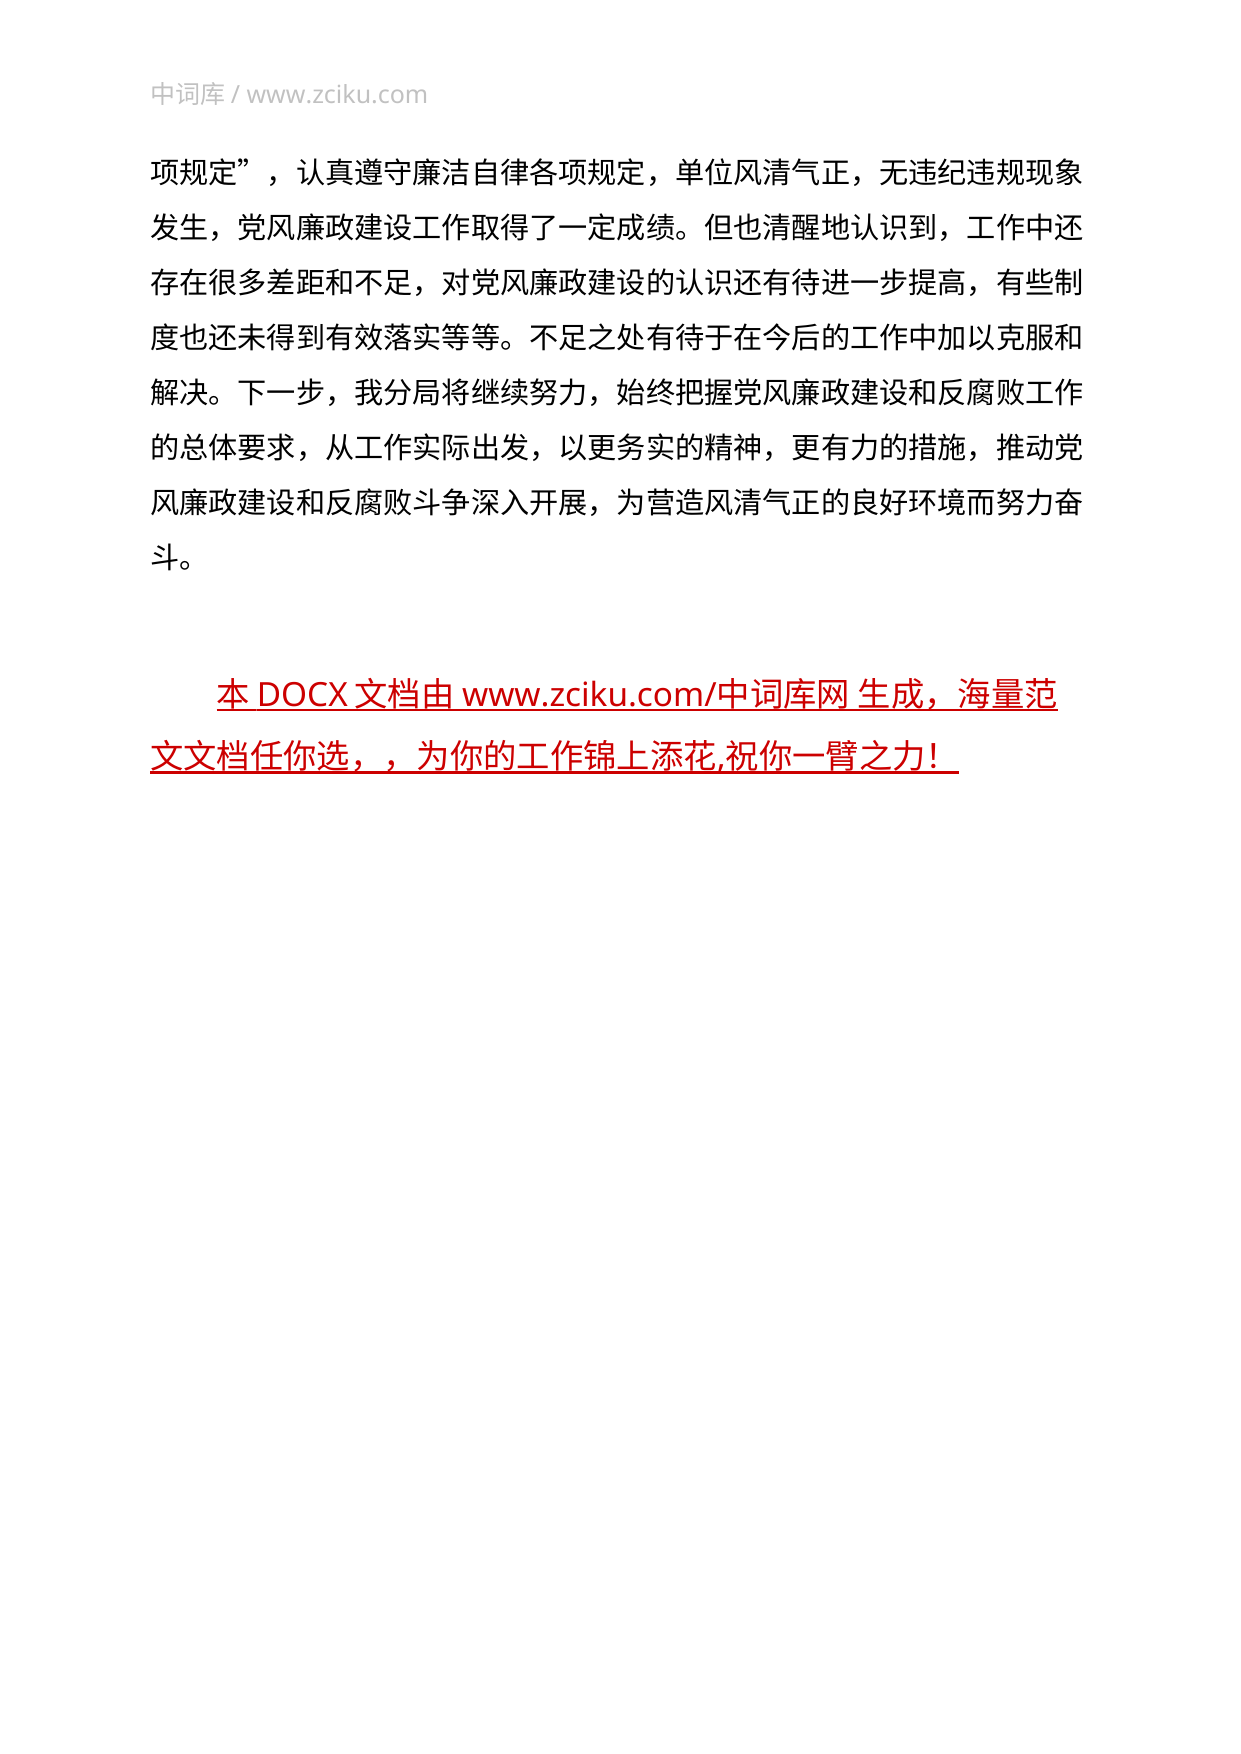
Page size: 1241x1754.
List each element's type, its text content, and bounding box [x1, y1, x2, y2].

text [150, 150, 1090, 577]
text 本DOCX文档由 www.zciku.com/中词库网 生成，海量范文文档任你选，，为你的工作锦上添花,祝你一臂之力！ [150, 667, 1090, 778]
